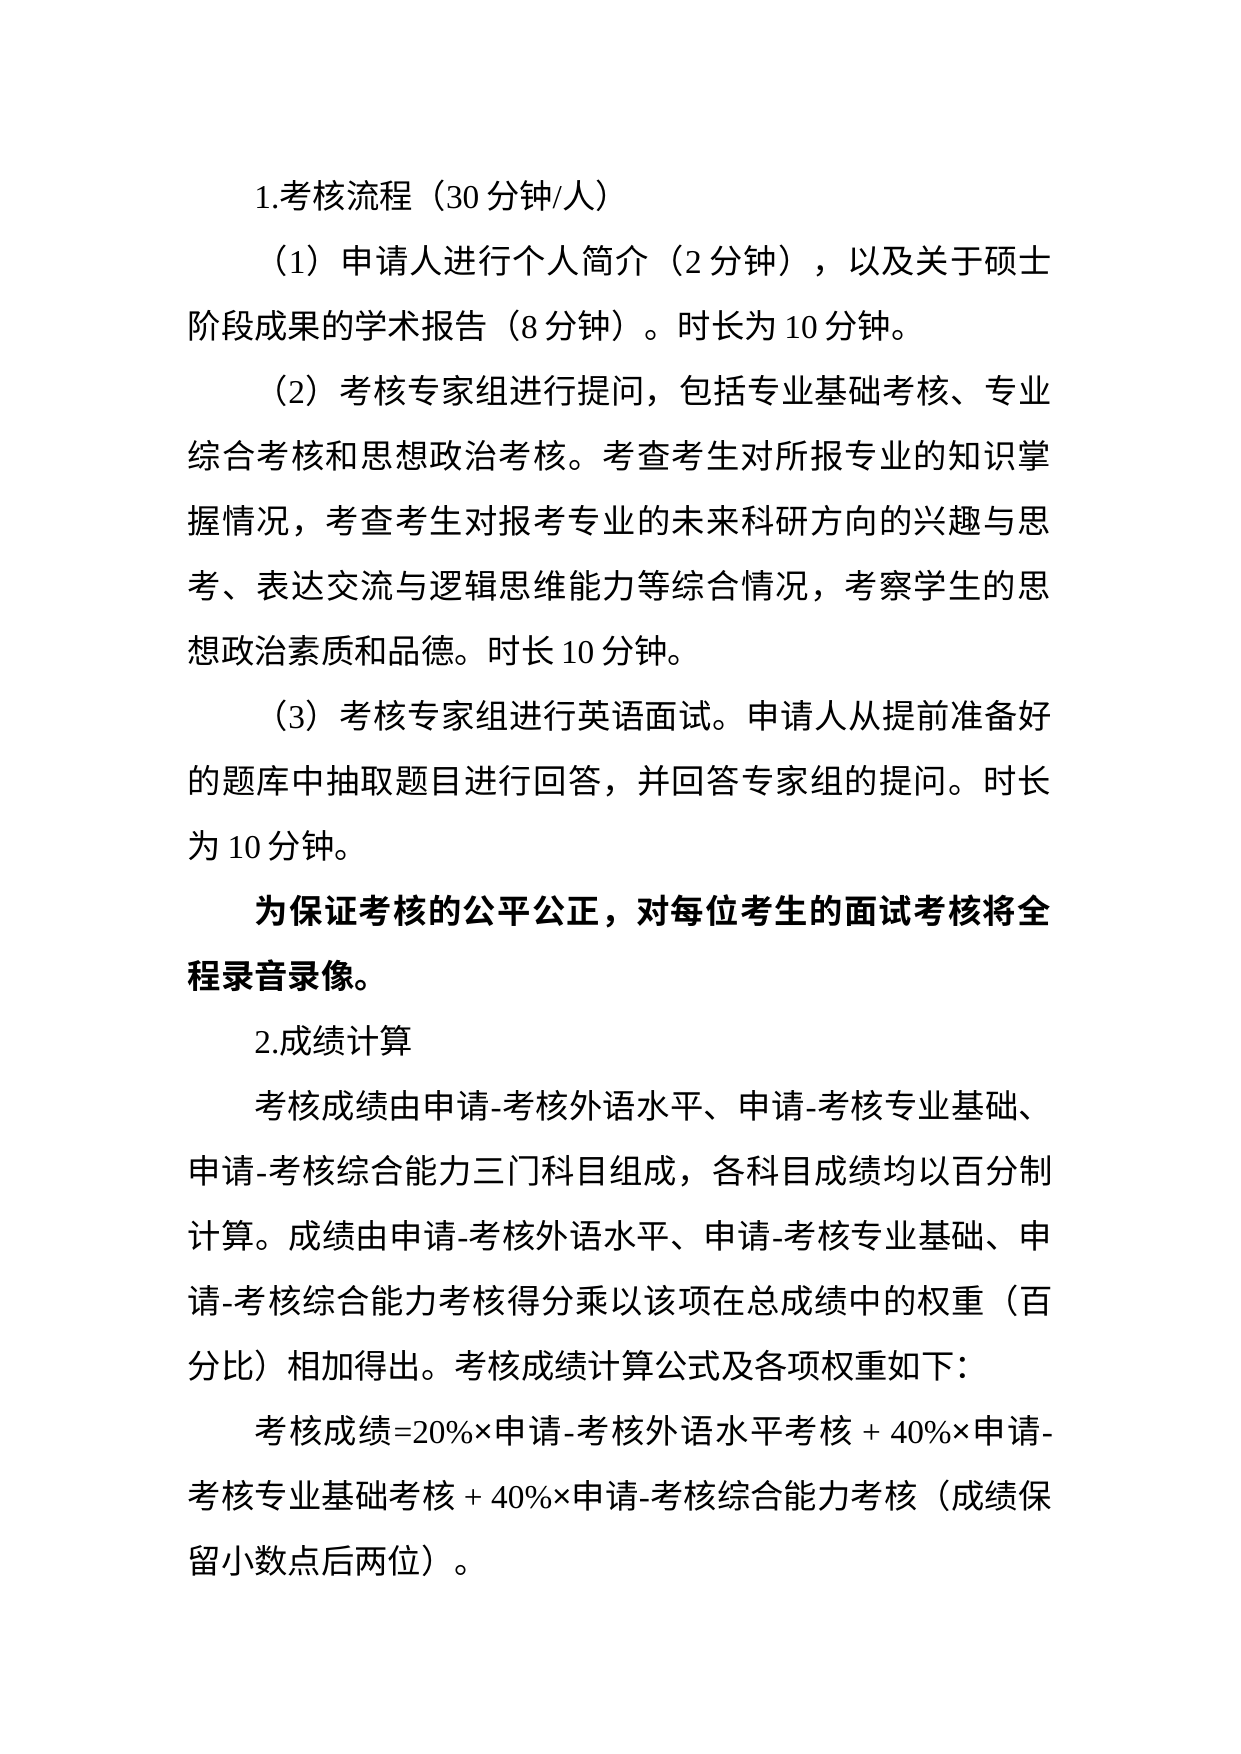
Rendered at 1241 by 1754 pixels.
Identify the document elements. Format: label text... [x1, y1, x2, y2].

text （2）考核专家组进行提问，包括专业基础考核、专业综合考核和思想政治考核。考查考生对所报专业的知识掌握情况，考查考生对报考专业的未来科研方向的兴趣与思考、表达交流与逻辑思维能力等综合情况，考察学生的思想政治素质和品德。时长10分钟。 [187, 357, 1053, 682]
text 考核成绩由申请-考核外语水平、申请-考核专业基础、申请-考核综合能力三门科目组成，各科目成绩均以百分制计算。成绩由申请-考核外语水平、申请-考核专业基础、申请-考核综合能力考核得分乘以该项在总成绩中的权重（百分比）相加得出。考核成绩计算公式及各项权重如下： [187, 1072, 1053, 1397]
text 1.考核流程（30分钟/人） [187, 162, 1053, 227]
text 考核成绩=20%×申请-考核外语水平考核 + 40%×申请-考核专业基础考核 + 40%×申请-考核综合能力考核（成绩保留小数点后两位）。 [187, 1397, 1053, 1592]
text 为保证考核的公平公正，对每位考生的面试考核将全程录音录像。 [187, 877, 1053, 1007]
text （3）考核专家组进行英语面试。申请人从提前准备好的题库中抽取题目进行回答，并回答专家组的提问。时长为10分钟。 [187, 682, 1053, 877]
text （1）申请人进行个人简介（2分钟），以及关于硕士阶段成果的学术报告（8分钟）。时长为10分钟。 [187, 227, 1053, 357]
text 2.成绩计算 [187, 1007, 1053, 1072]
